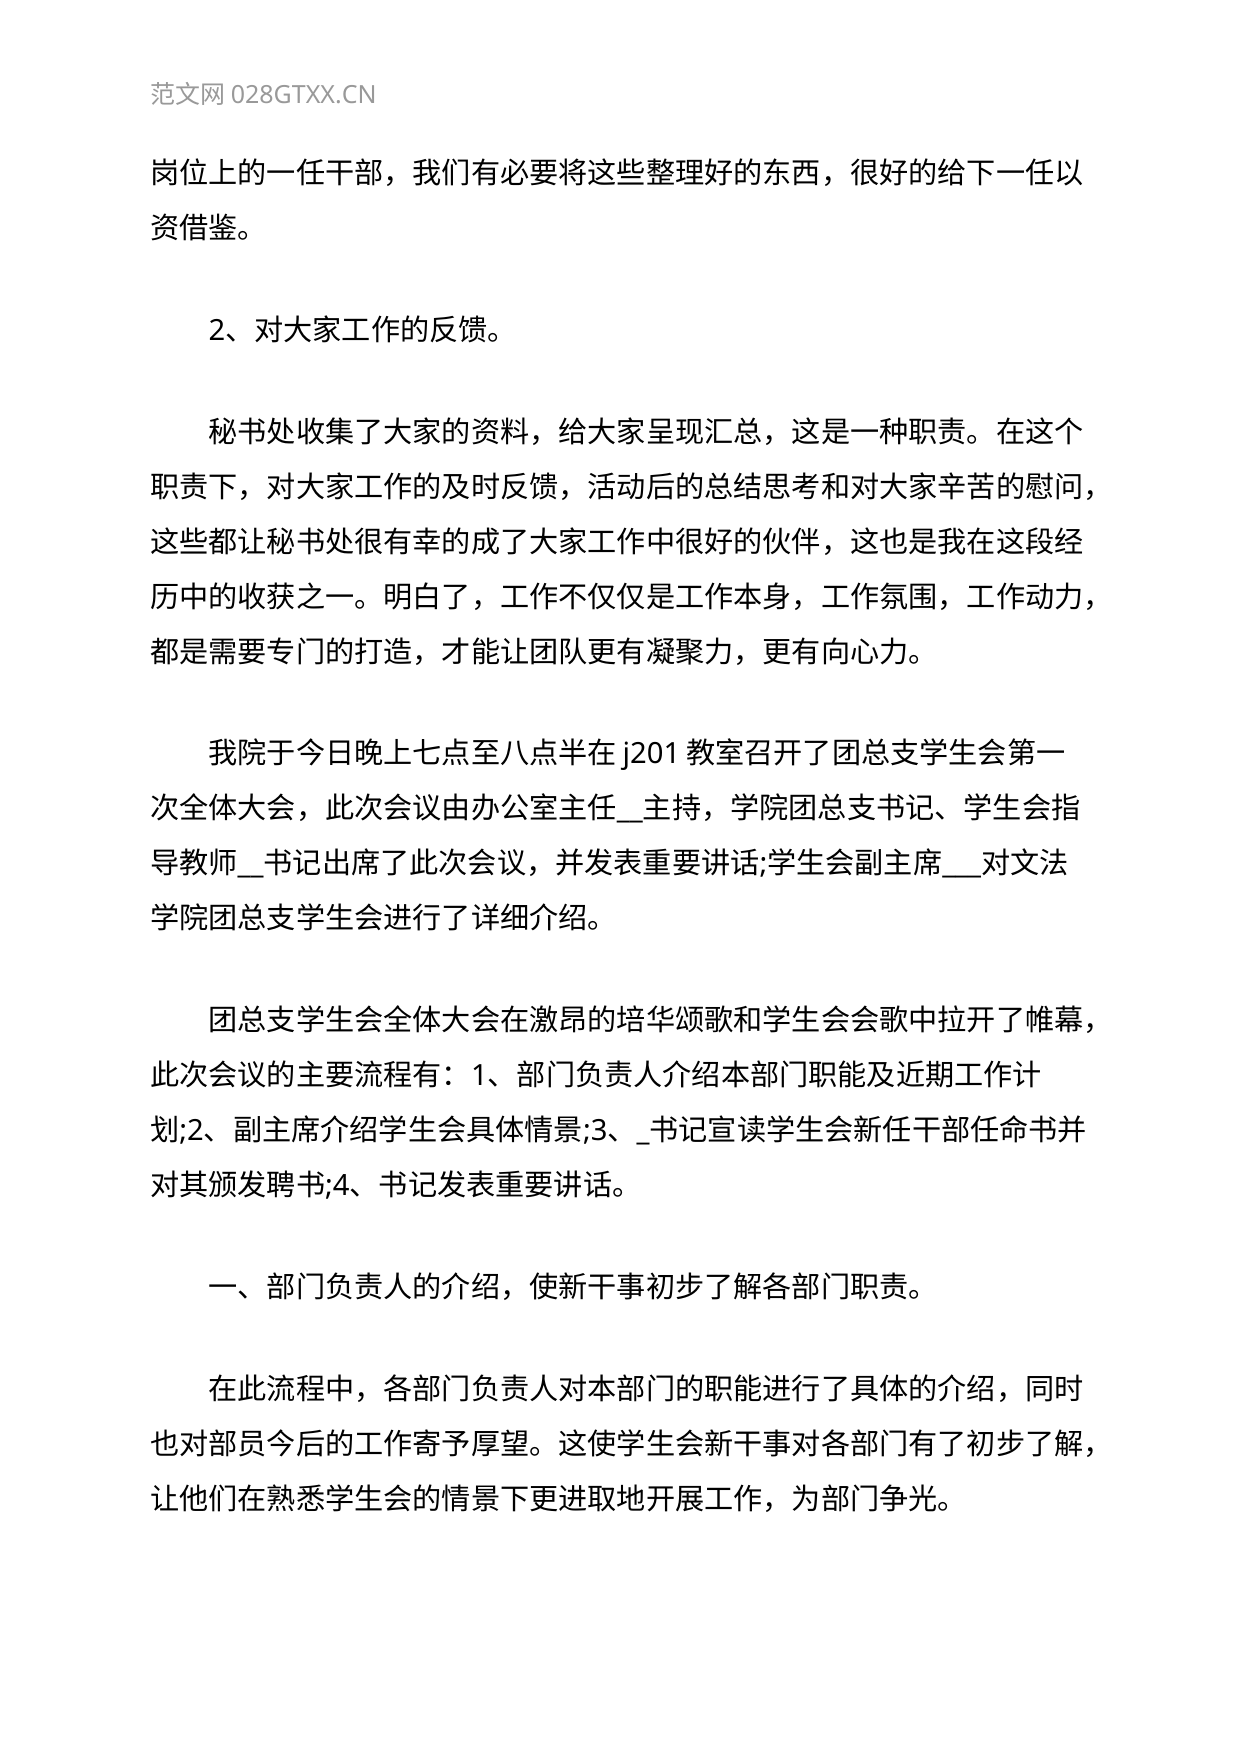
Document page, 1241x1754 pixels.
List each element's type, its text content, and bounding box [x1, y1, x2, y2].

text 在此流程中，各部门负责人对本部门的职能进行了具体的介绍，同时也对部员今后的工作寄予厚望。这使学生会新干事对各部门有了初步了解，让他们在熟悉学生会的情景下更进取地开展工作，为部门争光。 [150, 1365, 1090, 1517]
text 一、部门负责人的介绍，使新干事初步了解各部门职责。 [150, 1264, 1090, 1306]
text 秘书处收集了大家的资料，给大家呈现汇总，这是一种职责。在这个职责下，对大家工作的及时反馈，活动后的总结思考和对大家辛苦的慰问，这些都让秘书处很有幸的成了大家工作中很好的伙伴，这也是我在这段经历中的收获之一。明白了，工作不仅仅是工作本身，工作氛围，工作动力，都是需要专门的打造，才能让团队更有凝聚力，更有向心力。 [150, 409, 1090, 671]
text 2、对大家工作的反馈。 [150, 307, 1090, 349]
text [150, 150, 1090, 247]
text 团总支学生会全体大会在激昂的培华颂歌和学生会会歌中拉开了帷幕，此次会议的主要流程有：1、部门负责人介绍本部门职能及近期工作计划;2、副主席介绍学生会具体情景;3、_书记宣读学生会新任干部任命书并对其颁发聘书;4、书记发表重要讲话。 [150, 997, 1090, 1204]
text 我院于今日晚上七点至八点半在j201教室召开了团总支学生会第一次全体大会，此次会议由办公室主任__主持，学院团总支书记、学生会指导教师__书记出席了此次会议，并发表重要讲话;学生会副主席___对文法学院团总支学生会进行了详细介绍。 [150, 730, 1090, 937]
